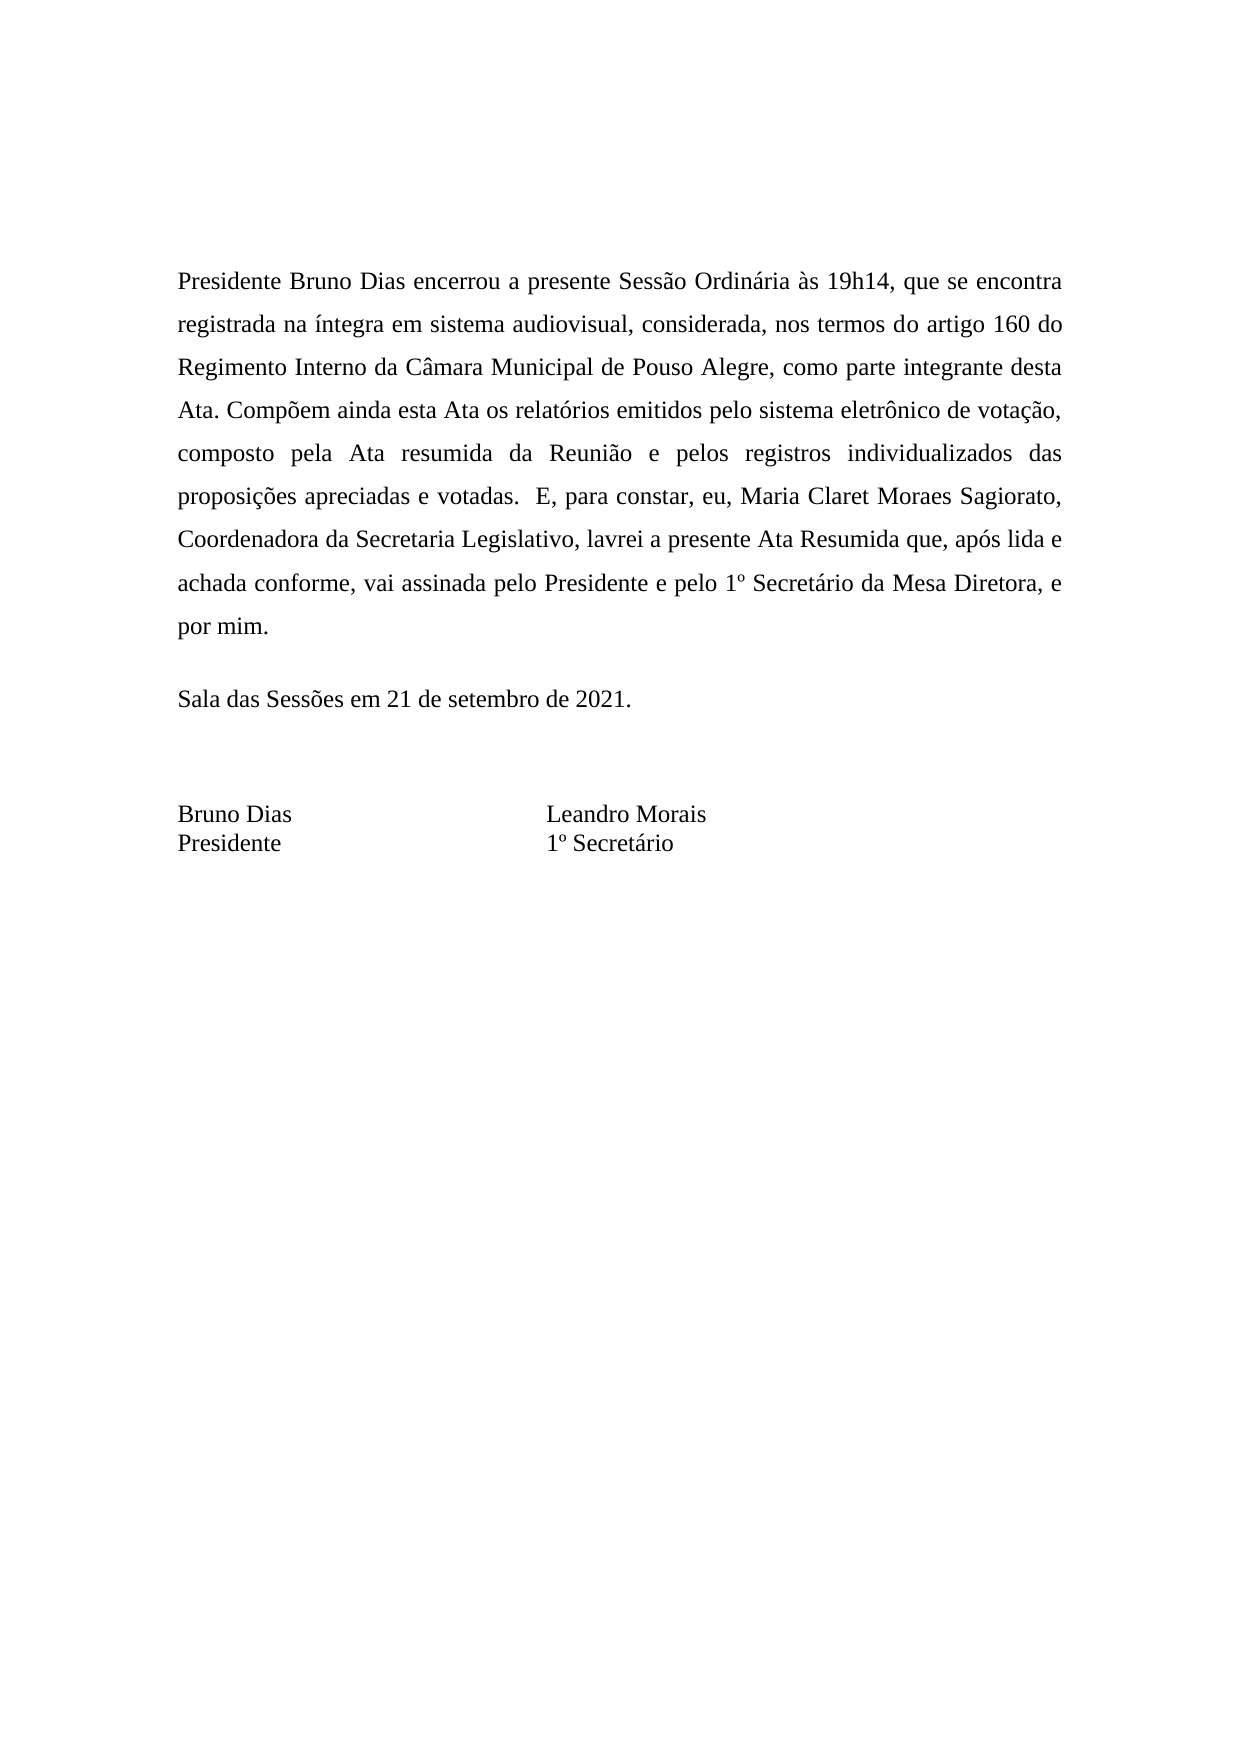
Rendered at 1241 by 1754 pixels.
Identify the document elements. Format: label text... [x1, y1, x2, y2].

text Bruno Dias Leandro Morais [177, 799, 1063, 828]
text Sala das Sessões em 21 de setembro de 2021. [177, 684, 1063, 713]
text Presidente 1º Secretário [177, 828, 1063, 857]
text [177, 266, 1063, 639]
